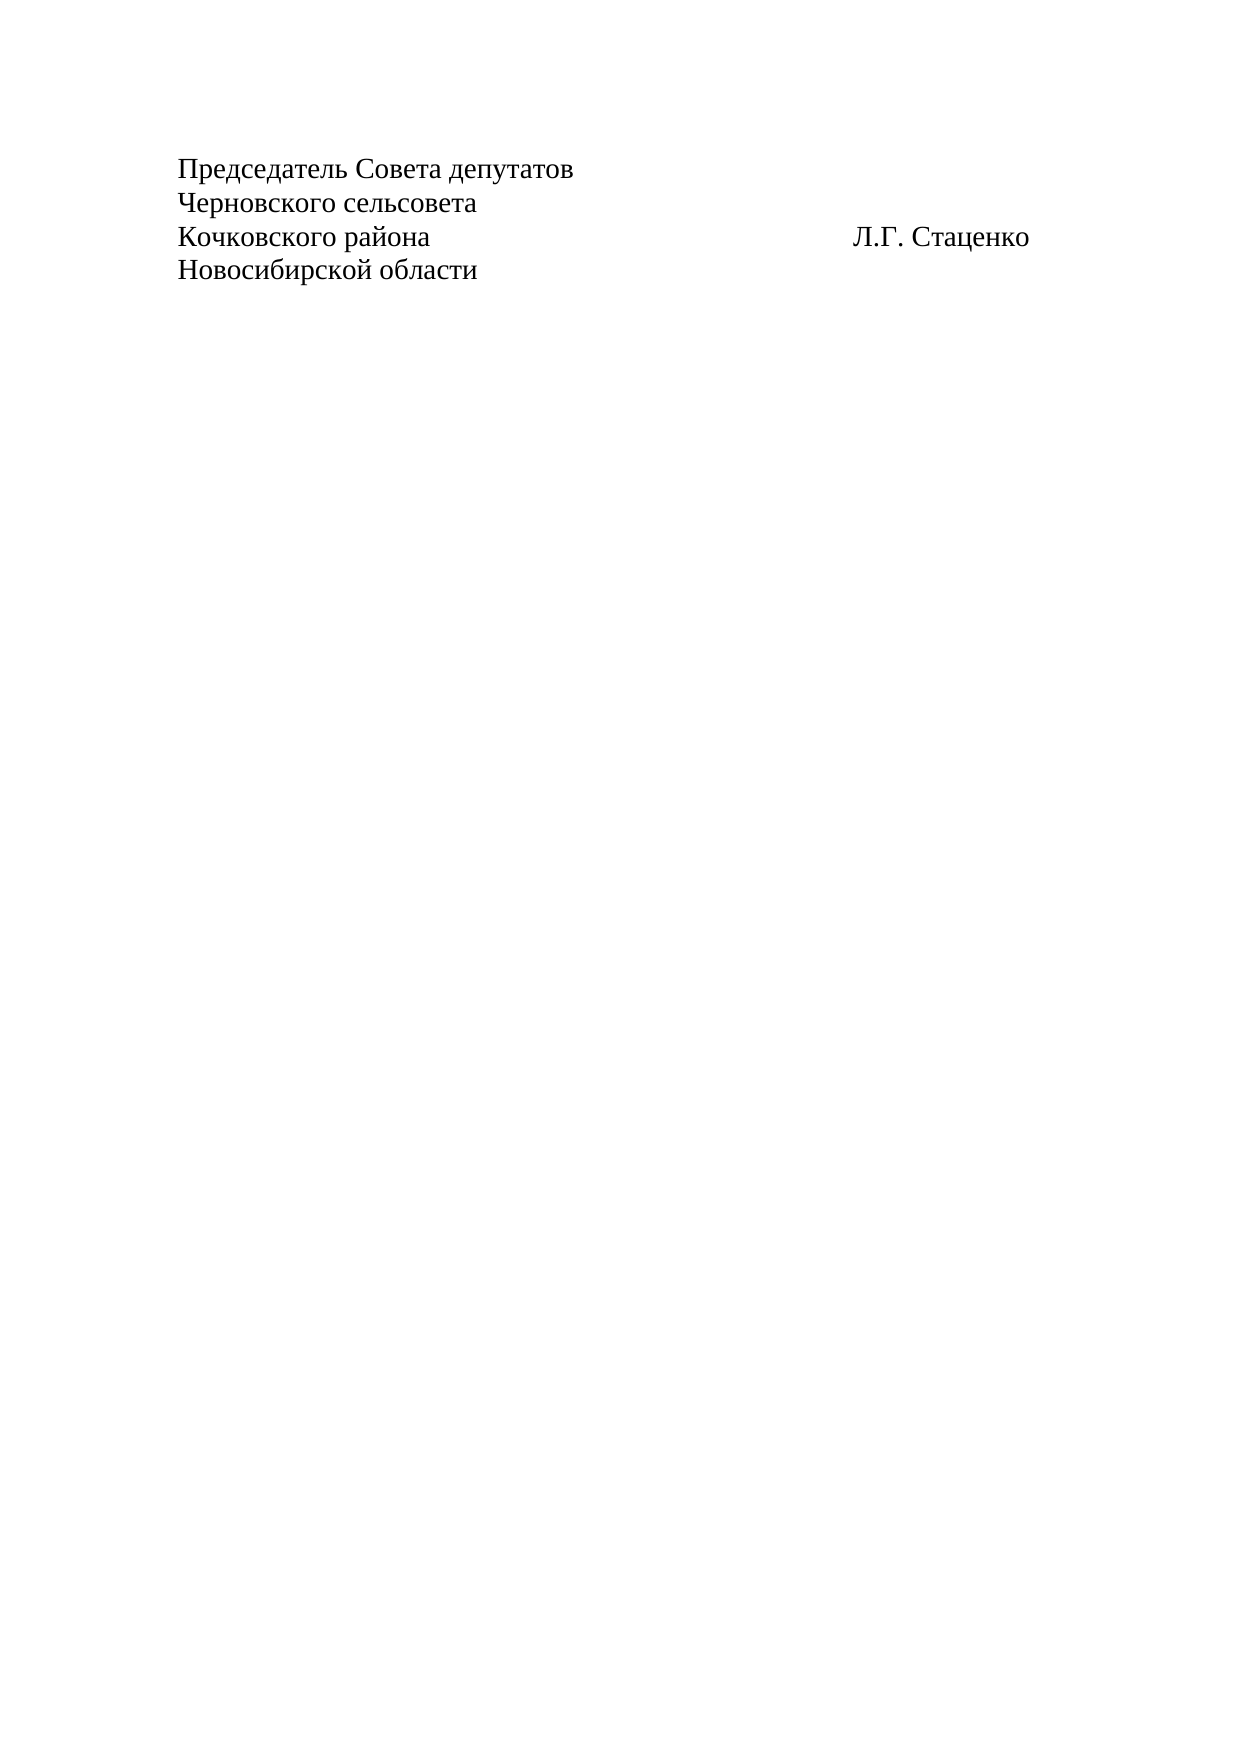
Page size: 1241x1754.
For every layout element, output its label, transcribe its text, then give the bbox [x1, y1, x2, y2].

text Кочковского района Л.Г. Стаценко Новосибирской области [177, 219, 1152, 286]
text Председатель Совета депутатов [177, 152, 1152, 185]
text Черновского сельсовета [177, 185, 1152, 219]
